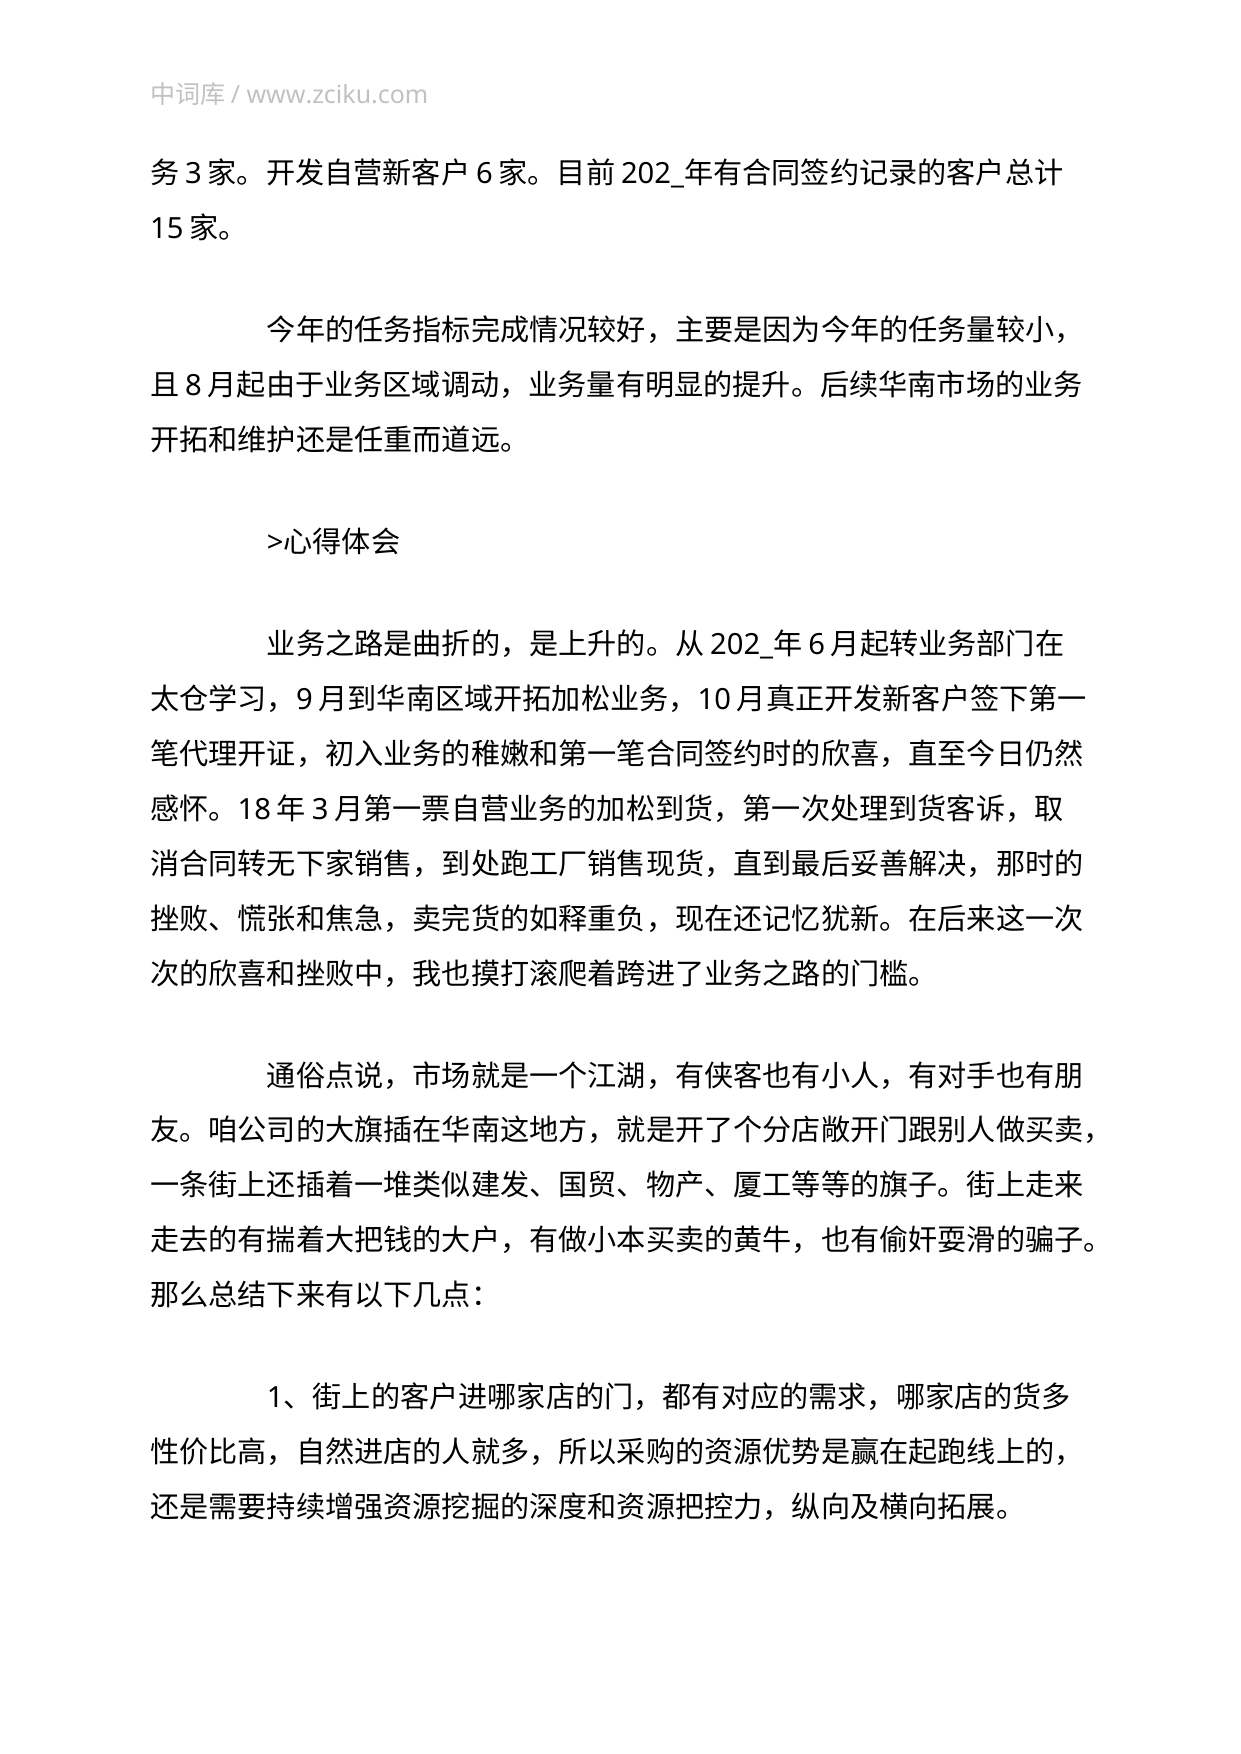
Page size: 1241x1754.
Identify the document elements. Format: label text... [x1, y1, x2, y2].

text 业务之路是曲折的，是上升的。从202_年6月起转业务部门在太仓学习，9月到华南区域开拓加松业务，10月真正开发新客户签下第一笔代理开证，初入业务的稚嫩和第一笔合同签约时的欣喜，直至今日仍然感怀。18年3月第一票自营业务的加松到货，第一次处理到货客诉，取消合同转无下家销售，到处跑工厂销售现货，直到最后妥善解决，那时的挫败、慌张和焦急，卖完货的如释重负，现在还记忆犹新。在后来这一次次的欣喜和挫败中，我也摸打滚爬着跨进了业务之路的门槛。 [150, 621, 1090, 993]
text 通俗点说，市场就是一个江湖，有侠客也有小人，有对手也有朋友。咱公司的大旗插在华南这地方，就是开了个分店敞开门跟别人做买卖，一条街上还插着一堆类似建发、国贸、物产、厦工等等的旗子。街上走来走去的有揣着大把钱的大户，有做小本买卖的黄牛，也有偷奸耍滑的骗子。那么总结下来有以下几点： [150, 1052, 1090, 1314]
text 今年的任务指标完成情况较好，主要是因为今年的任务量较小，且8月起由于业务区域调动，业务量有明显的提升。后续华南市场的业务开拓和维护还是任重而道远。 [150, 307, 1090, 459]
text 1、街上的客户进哪家店的门，都有对应的需求，哪家店的货多性价比高，自然进店的人就多，所以采购的资源优势是赢在起跑线上的，还是需要持续增强资源挖掘的深度和资源把控力，纵向及横向拓展。 [150, 1373, 1090, 1526]
text >心得体会 [150, 519, 1090, 561]
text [150, 150, 1090, 247]
